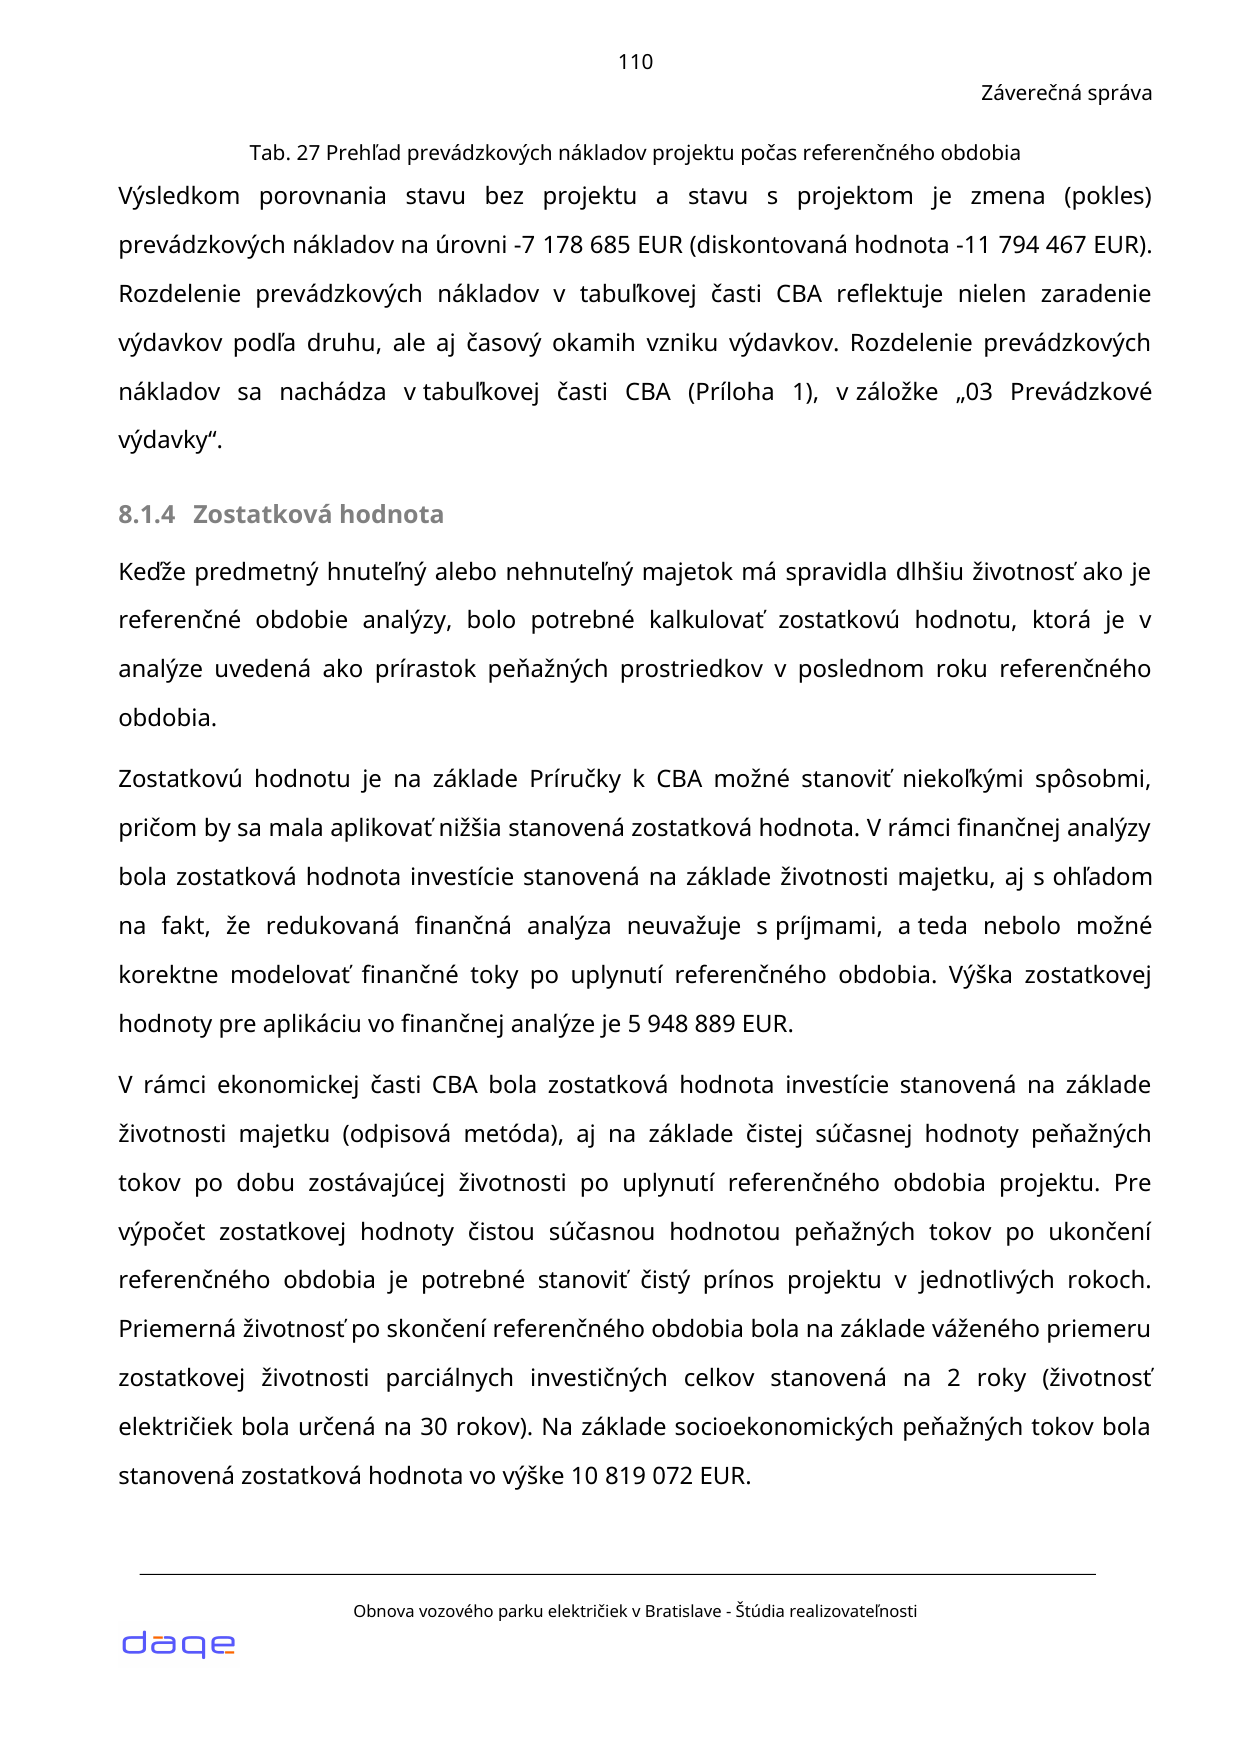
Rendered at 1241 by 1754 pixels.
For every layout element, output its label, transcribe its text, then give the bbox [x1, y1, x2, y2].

text Tab. 27 Prehľad prevádzkových nákladov projektu počas referenčného obdobia [118, 138, 1153, 166]
text Keďže predmetný hnuteľný alebo nehnuteľný majetok má spravidla dlhšiu životnosť ako je referenčné obdobie analýzy, bolo potrebné kalkulovať zostatkovú hodnotu, ktorá je v analýze uvedená ako prírastok peňažných prostriedkov v poslednom roku referenčného obdobia. [118, 554, 1153, 733]
text Zostatkovú hodnotu je na základe Príručky k CBA možné stanoviť niekoľkými spôsobmi, pričom by sa mala aplikovať nižšia stanovená zostatková hodnota. V rámci finančnej analýzy bola zostatková hodnota investície stanovená na základe životnosti majetku, aj s ohľadom na fakt, že redukovaná finančná analýza neuvažuje s príjmami, a teda nebolo možné korektne modelovať finančné toky po uplynutí referenčného obdobia. Výška zostatkovej hodnoty pre aplikáciu vo finančnej analýze je 5 948 889 EUR. [118, 762, 1153, 1039]
picture [118, 1621, 241, 1668]
text V rámci ekonomickej časti CBA bola zostatková hodnota investície stanovená na základe životnosti majetku (odpisová metóda), aj na základe čistej súčasnej hodnoty peňažných tokov po dobu zostávajúcej životnosti po uplynutí referenčného obdobia projektu. Pre výpočet zostatkovej hodnoty čistou súčasnou hodnotou peňažných tokov po ukončení referenčného obdobia je potrebné stanoviť čistý prínos projektu v jednotlivých rokoch. Priemerná životnosť po skončení referenčného obdobia bola na základe váženého priemeru zostatkovej životnosti parciálnych investičných celkov stanovená na 2 roky (životnosť električiek bola určená na 30 rokov). Na základe socioekonomických peňažných tokov bola stanovená zostatková hodnota vo výške 10 819 072 EUR. [118, 1068, 1153, 1491]
subtitle 8.1.4 Zostatková hodnota [118, 497, 1153, 531]
text Výsledkom porovnania stavu bez projektu a stavu s projektom je zmena (pokles) prevádzkových nákladov na úrovni -7 178 685 EUR (diskontovaná hodnota -11 794 467 EUR). Rozdelenie prevádzkových nákladov v tabuľkovej časti CBA reflektuje nielen zaradenie výdavkov podľa druhu, ale aj časový okamih vzniku výdavkov. Rozdelenie prevádzkových nákladov sa nachádza v tabuľkovej časti CBA (Príloha 1), v záložke „03 Prevádzkové výdavky“. [118, 179, 1153, 456]
